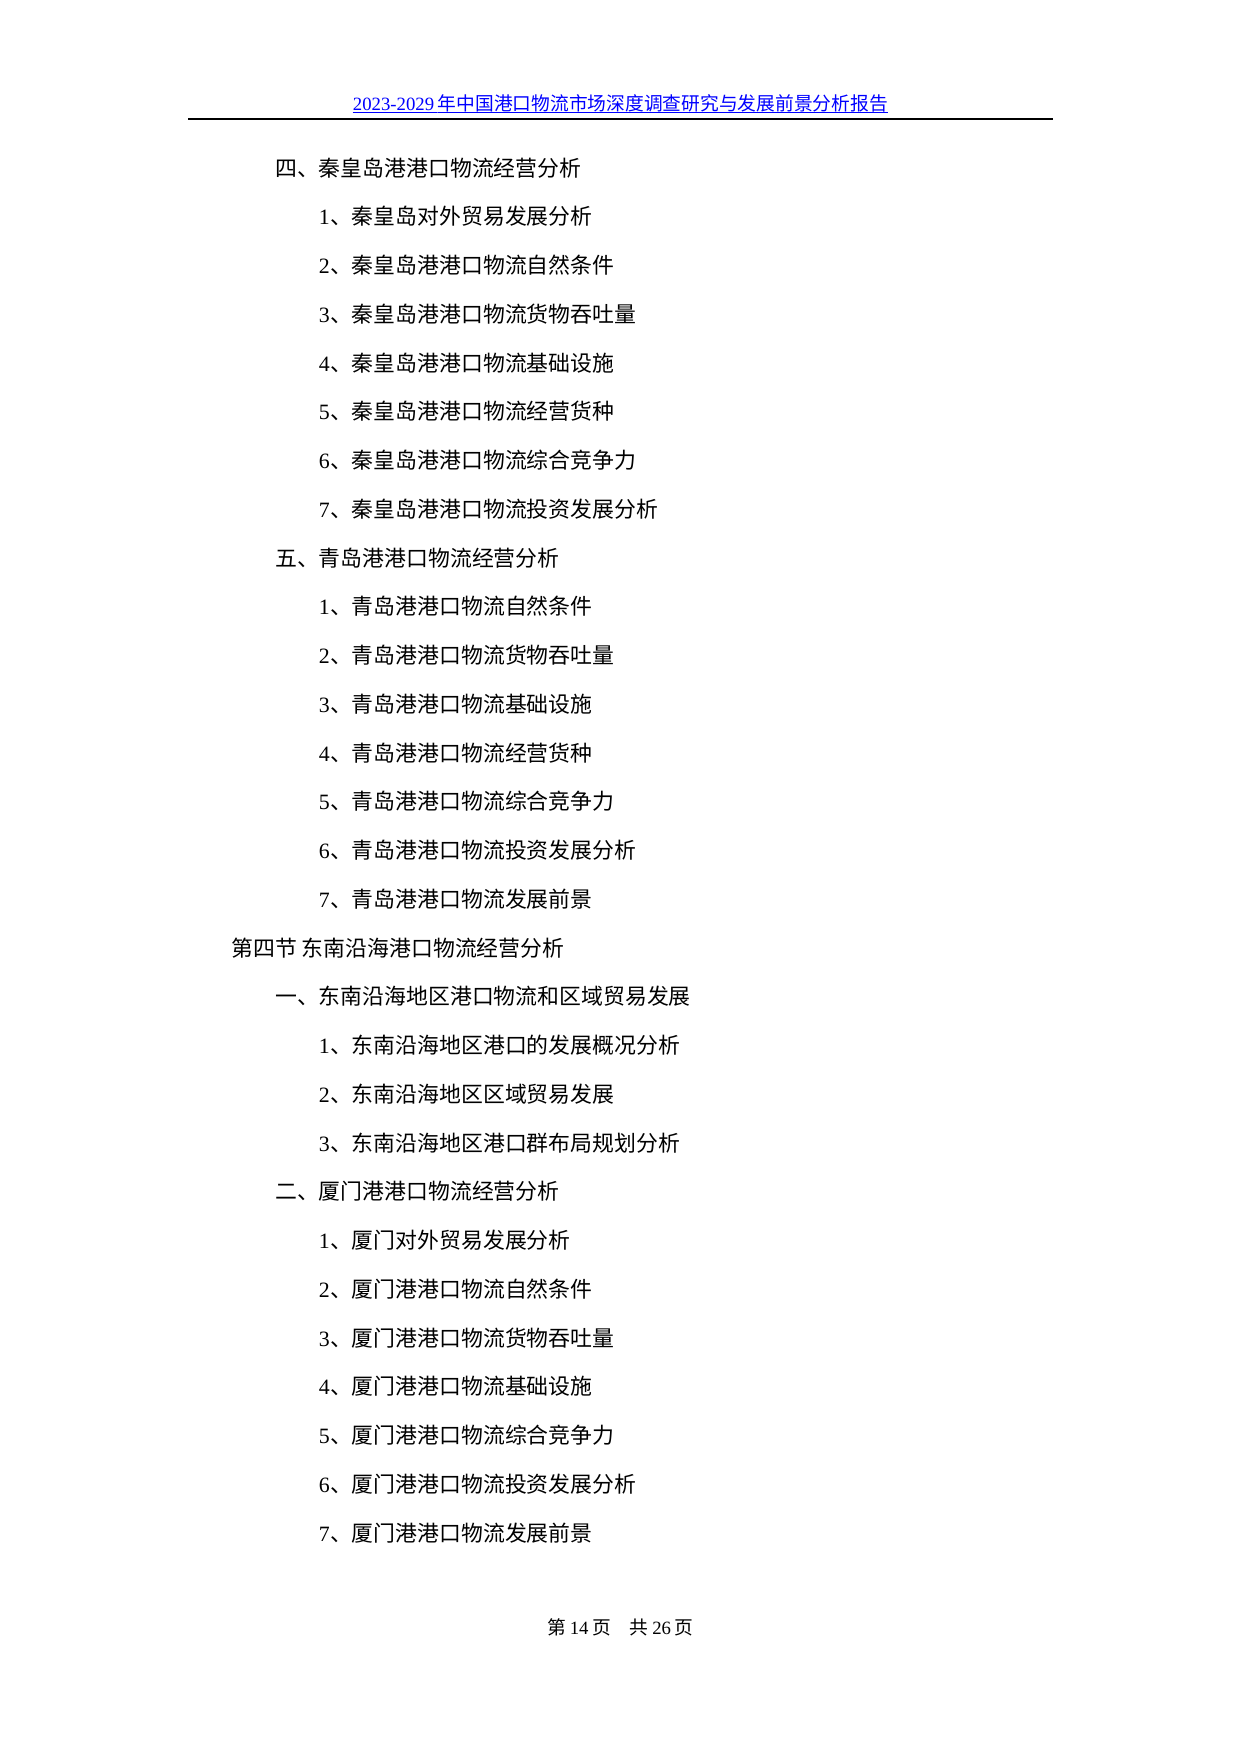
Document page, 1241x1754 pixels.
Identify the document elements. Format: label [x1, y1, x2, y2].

text [187, 150, 1053, 1548]
